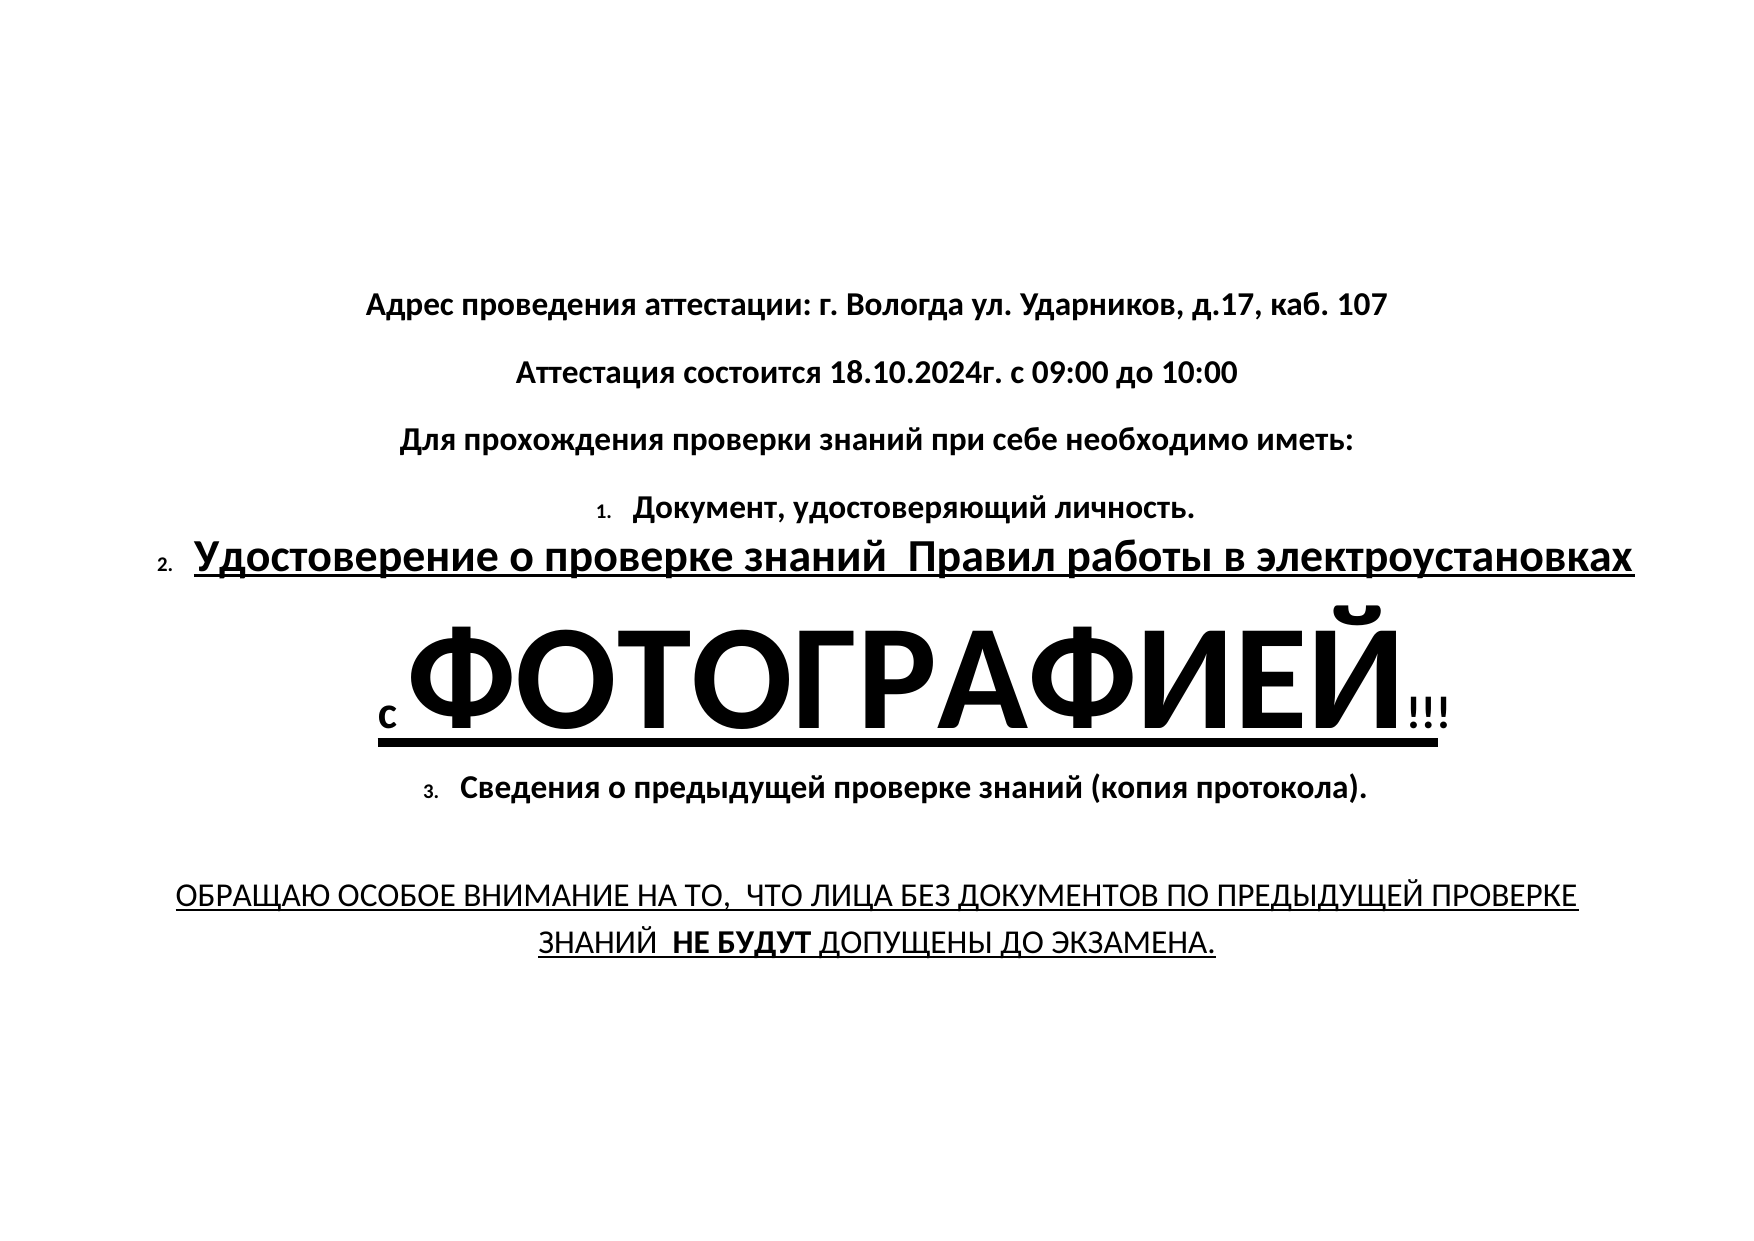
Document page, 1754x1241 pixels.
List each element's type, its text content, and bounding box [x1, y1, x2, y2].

list Удостоверение о проверке знаний Правил работы в электроустановках с ФОТОГРАФИЕЙ!!! [155, 527, 1636, 766]
text ОБРАЩАЮ ОСОБОЕ ВНИМАНИЕ НА ТО, ЧТО ЛИЦА БЕЗ ДОКУМЕНТОВ ПО ПРЕДЫДУЩЕЙ ПРОВЕРКЕ ЗНАНИЙ НЕ БУДУТ ДОПУЩЕНЫ ДО ЭКЗАМЕНА. [118, 874, 1636, 962]
text Аттестация состоится 18.10.2024г. с 09:00 до 10:00 [118, 351, 1636, 392]
list Документ, удостоверяющий личность. [155, 486, 1636, 527]
list Сведения о предыдущей проверке знаний (копия протокола). [155, 766, 1636, 807]
text Для прохождения проверки знаний при себе необходимо иметь: [118, 418, 1636, 459]
text Адрес проведения аттестации: г. Вологда ул. Ударников, д.17, каб. 107 [118, 283, 1636, 324]
